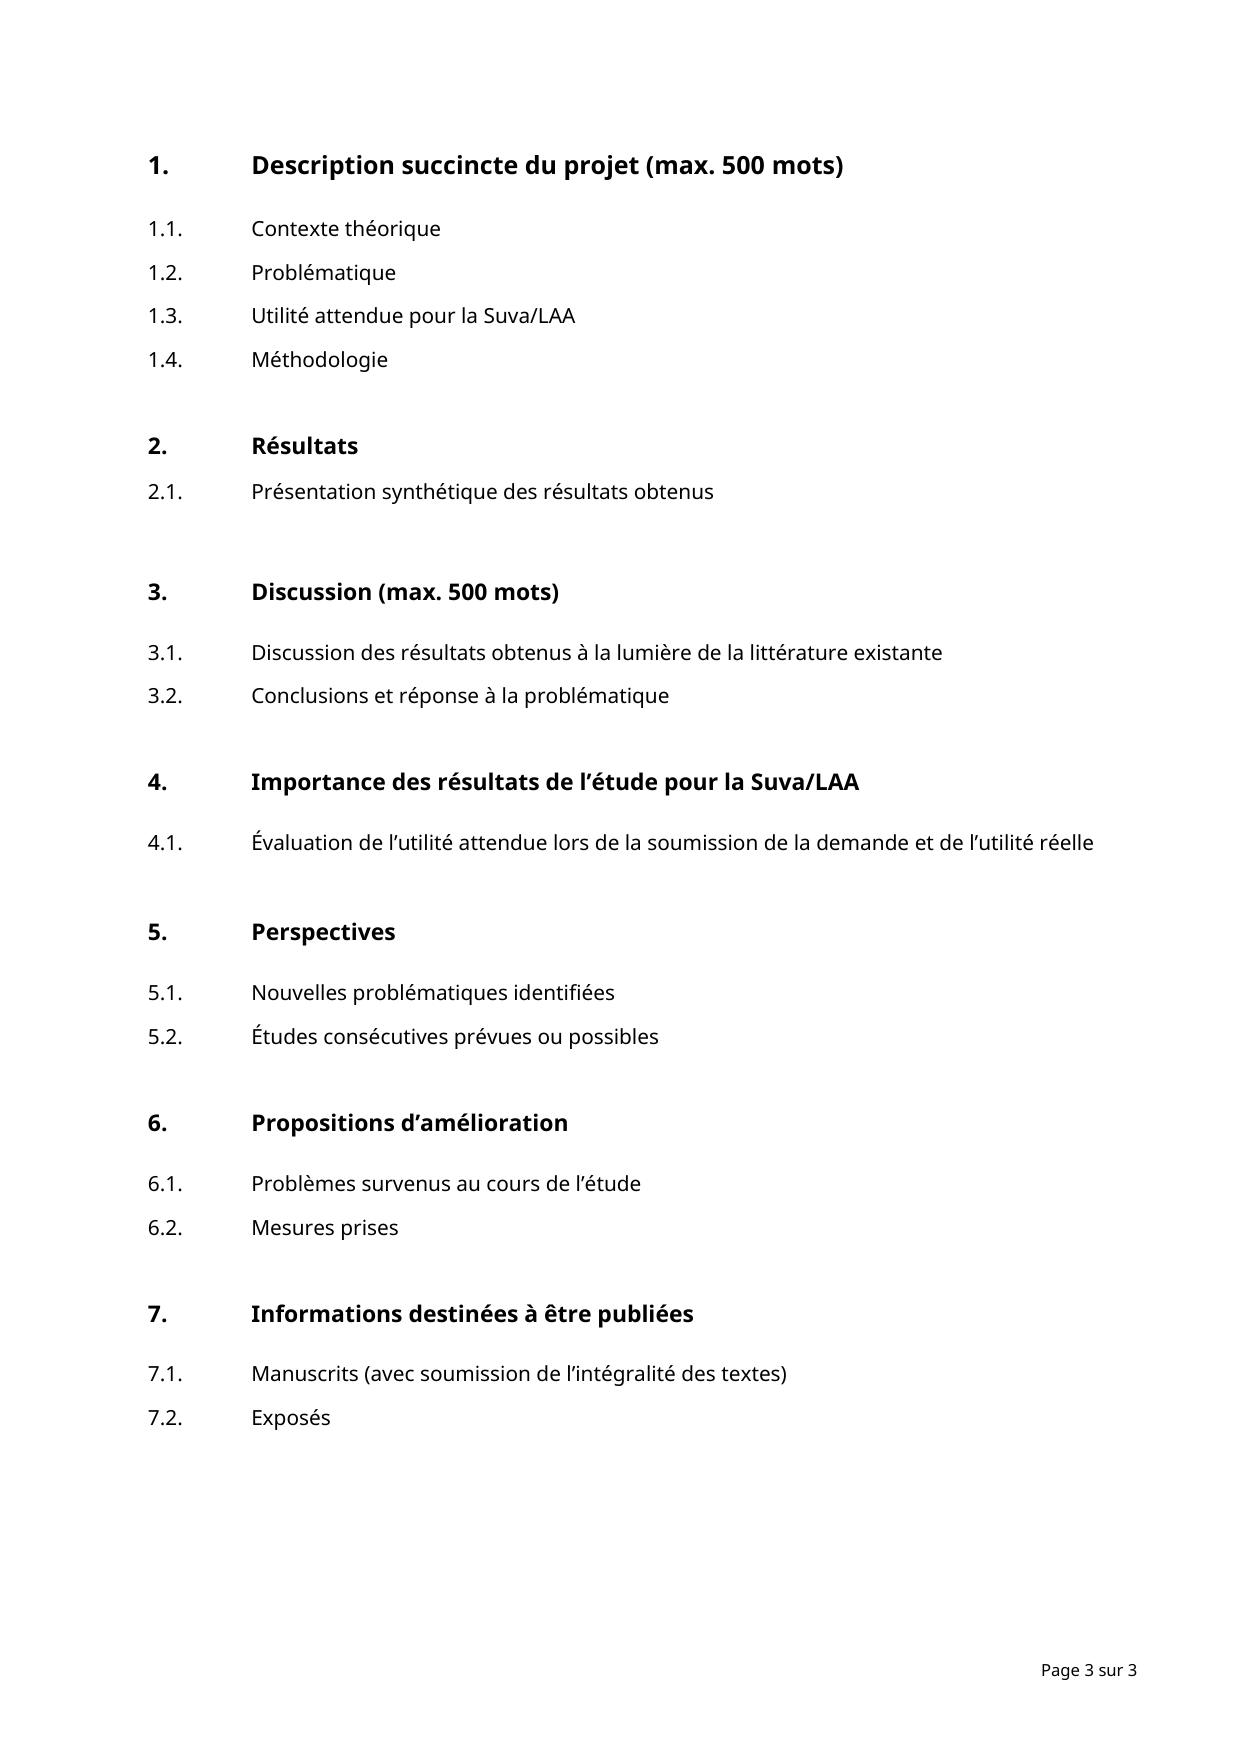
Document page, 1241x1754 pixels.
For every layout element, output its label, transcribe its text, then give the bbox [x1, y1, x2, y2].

list Problématique [148, 255, 1140, 286]
list Problèmes survenus au cours de l’étude [148, 1166, 1140, 1197]
text 2.1. Présentation synthétique des résultats obtenus [148, 477, 1140, 505]
list Discussion des résultats obtenus à la lumière de la littérature existante [148, 635, 1140, 666]
list Résultats [148, 430, 1140, 461]
list Manuscrits (avec soumission de l’intégralité des textes) [148, 1357, 1140, 1388]
list Informations destinées à être publiées [148, 1297, 1140, 1329]
list Description succincte du projet (max. 500 mots) [148, 148, 1140, 182]
list Études consécutives prévues ou possibles [148, 1019, 1140, 1051]
list Conclusions et réponse à la problématique [148, 679, 1140, 710]
list Perspectives [148, 916, 1140, 947]
list Utilité attendue pour la Suva/LAA [148, 299, 1140, 330]
list Propositions d’amélioration [148, 1107, 1140, 1138]
list Méthodologie [148, 342, 1140, 374]
list Contexte théorique [148, 211, 1140, 242]
list Discussion (max. 500 mots) [148, 576, 1140, 607]
list Exposés [148, 1401, 1140, 1432]
list Évaluation de l’utilité attendue lors de la soumission de la demande et de l’utilité réelle [148, 826, 1140, 857]
list Importance des résultats de l’étude pour la Suva/LAA [148, 766, 1140, 797]
list Nouvelles problématiques identifiées [148, 976, 1140, 1007]
list Mesures prises [148, 1210, 1140, 1241]
